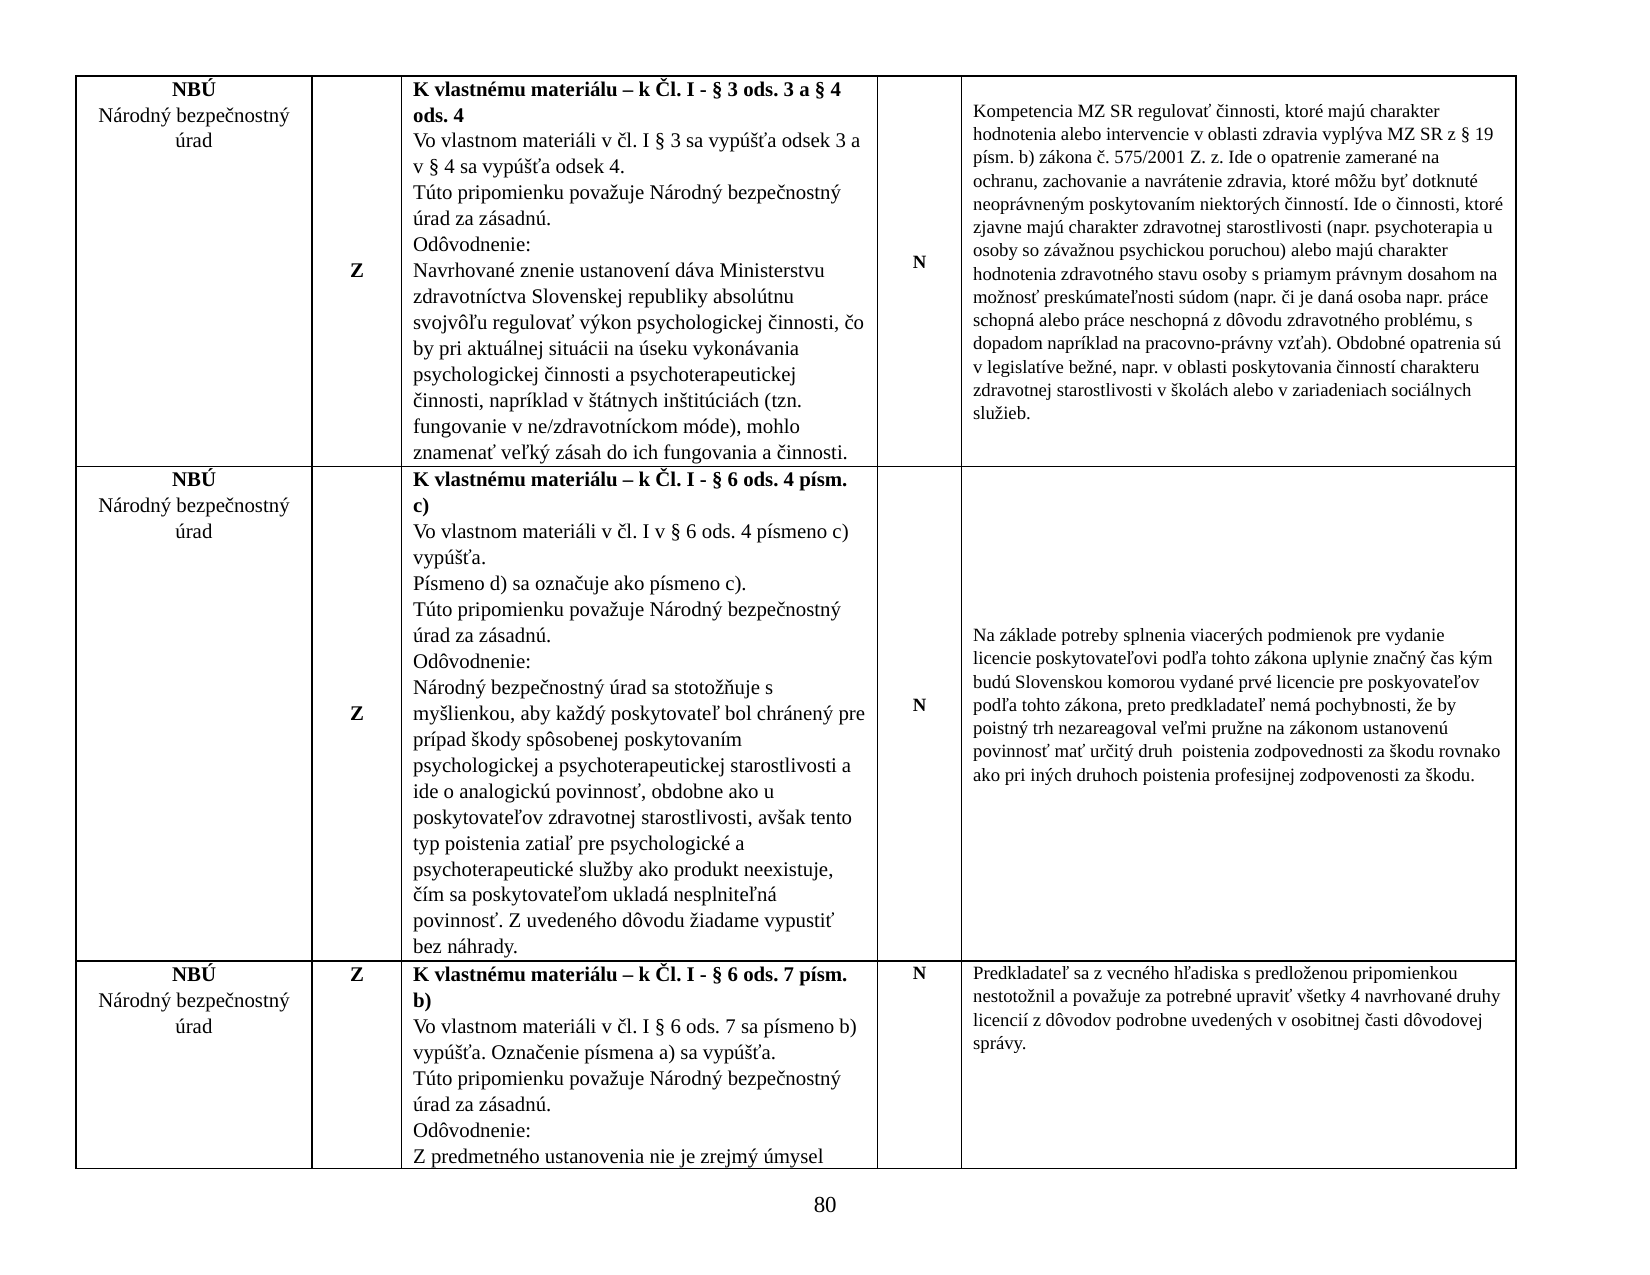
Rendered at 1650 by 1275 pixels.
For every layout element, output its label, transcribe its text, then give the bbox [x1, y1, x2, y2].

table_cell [962, 962, 1515, 1168]
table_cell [402, 962, 877, 1168]
table_cell Z [313, 962, 401, 1168]
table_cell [77, 77, 311, 466]
table_cell N [878, 962, 961, 1168]
table_cell K vlastnému materiálu – k Čl. I - § 3 ods. 3 a § 4 ods. 4 Vo vlastnom materiáli v čl. I § 3 sa vypúšťa odsek 3 a v § 4 sa vypúšťa odsek 4. Túto pripomienku považuje Národný bezpečnostný úrad za zásadnú. Odôvodnenie: Navrhované znenie ustanovení dáva Ministerstvu zdravotníctva Slovenskej republiky absolútnu svojvôľu regulovať výkon psychologickej činnosti, čo by pri aktuálnej situácii na úseku vykonávania psychologickej činnosti a psychoterapeutickej činnosti, napríklad v štátnych inštitúciách (tzn. fungovanie v ne/zdravotníckom móde), mohlo znamenať veľký zásah do ich fungovania a činnosti. [402, 77, 877, 466]
table_cell N [878, 467, 961, 960]
table_cell NBÚ Národný bezpečnostný úrad [77, 467, 311, 960]
table_cell Kompetencia MZ SR regulovať činnosti, ktoré majú charakter hodnotenia alebo intervencie v oblasti zdravia vyplýva MZ SR z § 19 písm. b) zákona č. 575/2001 Z. z. Ide o opatrenie zamerané na ochranu, zachovanie a navrátenie zdravia, ktoré môžu byť dotknuté neoprávneným poskytovaním niektorých činností. Ide o činnosti, ktoré zjavne majú charakter zdravotnej starostlivosti (napr. psychoterapia u osoby so závažnou psychickou poruchou) alebo majú charakter hodnotenia zdravotného stavu osoby s priamym právnym dosahom na možnosť preskúmateľnosti súdom (napr. či je daná osoba napr. práce schopná alebo práce neschopná z dôvodu zdravotného problému, s dopadom napríklad na pracovno-právny vzťah). Obdobné opatrenia sú v legislatíve bežné, napr. v oblasti poskytovania činností charakteru zdravotnej starostlivosti v školách alebo v zariadeniach sociálnych služieb. [962, 77, 1515, 466]
table_cell Z [313, 77, 401, 466]
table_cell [77, 962, 311, 1168]
table_cell Na základe potreby splnenia viacerých podmienok pre vydanie licencie poskytovateľovi podľa tohto zákona uplynie značný čas kým budú Slovenskou komorou vydané prvé licencie pre poskyovateľov podľa tohto zákona, preto predkladateľ nemá pochybnosti, že by poistný trh nezareagoval veľmi pružne na zákonom ustanovenú povinnosť mať určitý druh poistenia zodpovednosti za škodu rovnako ako pri iných druhoch poistenia profesijnej zodpovenosti za škodu. [962, 467, 1515, 960]
table_cell K vlastnému materiálu – k Čl. I - § 6 ods. 4 písm. c) Vo vlastnom materiáli v čl. I v § 6 ods. 4 písmeno c) vypúšťa. Písmeno d) sa označuje ako písmeno c). Túto pripomienku považuje Národný bezpečnostný úrad za zásadnú. Odôvodnenie: Národný bezpečnostný úrad sa stotožňuje s myšlienkou, aby každý poskytovateľ bol chránený pre prípad škody spôsobenej poskytovaním psychologickej a psychoterapeutickej starostlivosti a ide o analogickú povinnosť, obdobne ako u poskytovateľov zdravotnej starostlivosti, avšak tento typ poistenia zatiaľ pre psychologické a psychoterapeutické služby ako produkt neexistuje, čím sa poskytovateľom ukladá nesplniteľná povinnosť. Z uvedeného dôvodu žiadame vypustiť bez náhrady. [402, 467, 877, 960]
table_cell Z [313, 467, 401, 960]
table_cell N [878, 77, 961, 466]
